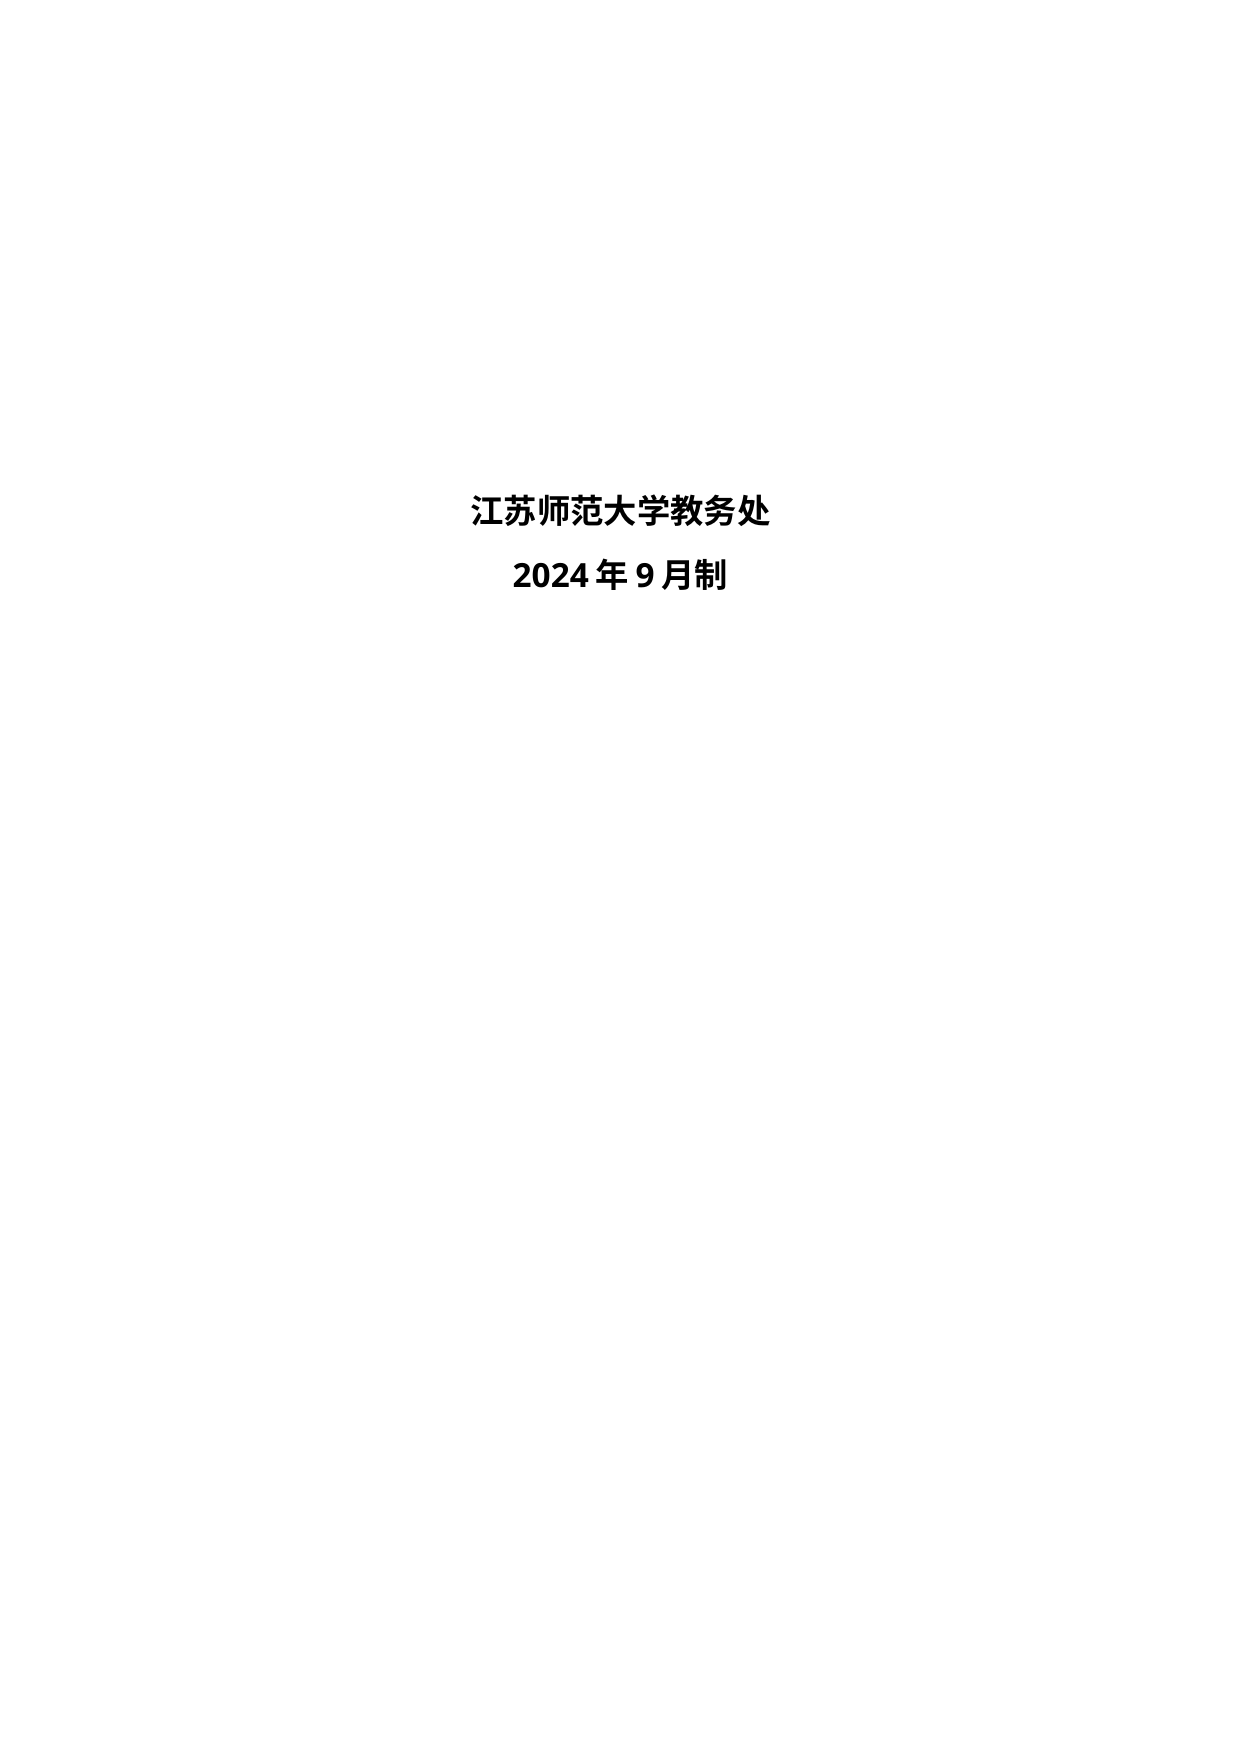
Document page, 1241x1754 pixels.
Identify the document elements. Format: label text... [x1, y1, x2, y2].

text 2024年9月制填 写 要 求 [187, 541, 1053, 606]
text 江苏师范大学教务处 [187, 476, 1053, 541]
